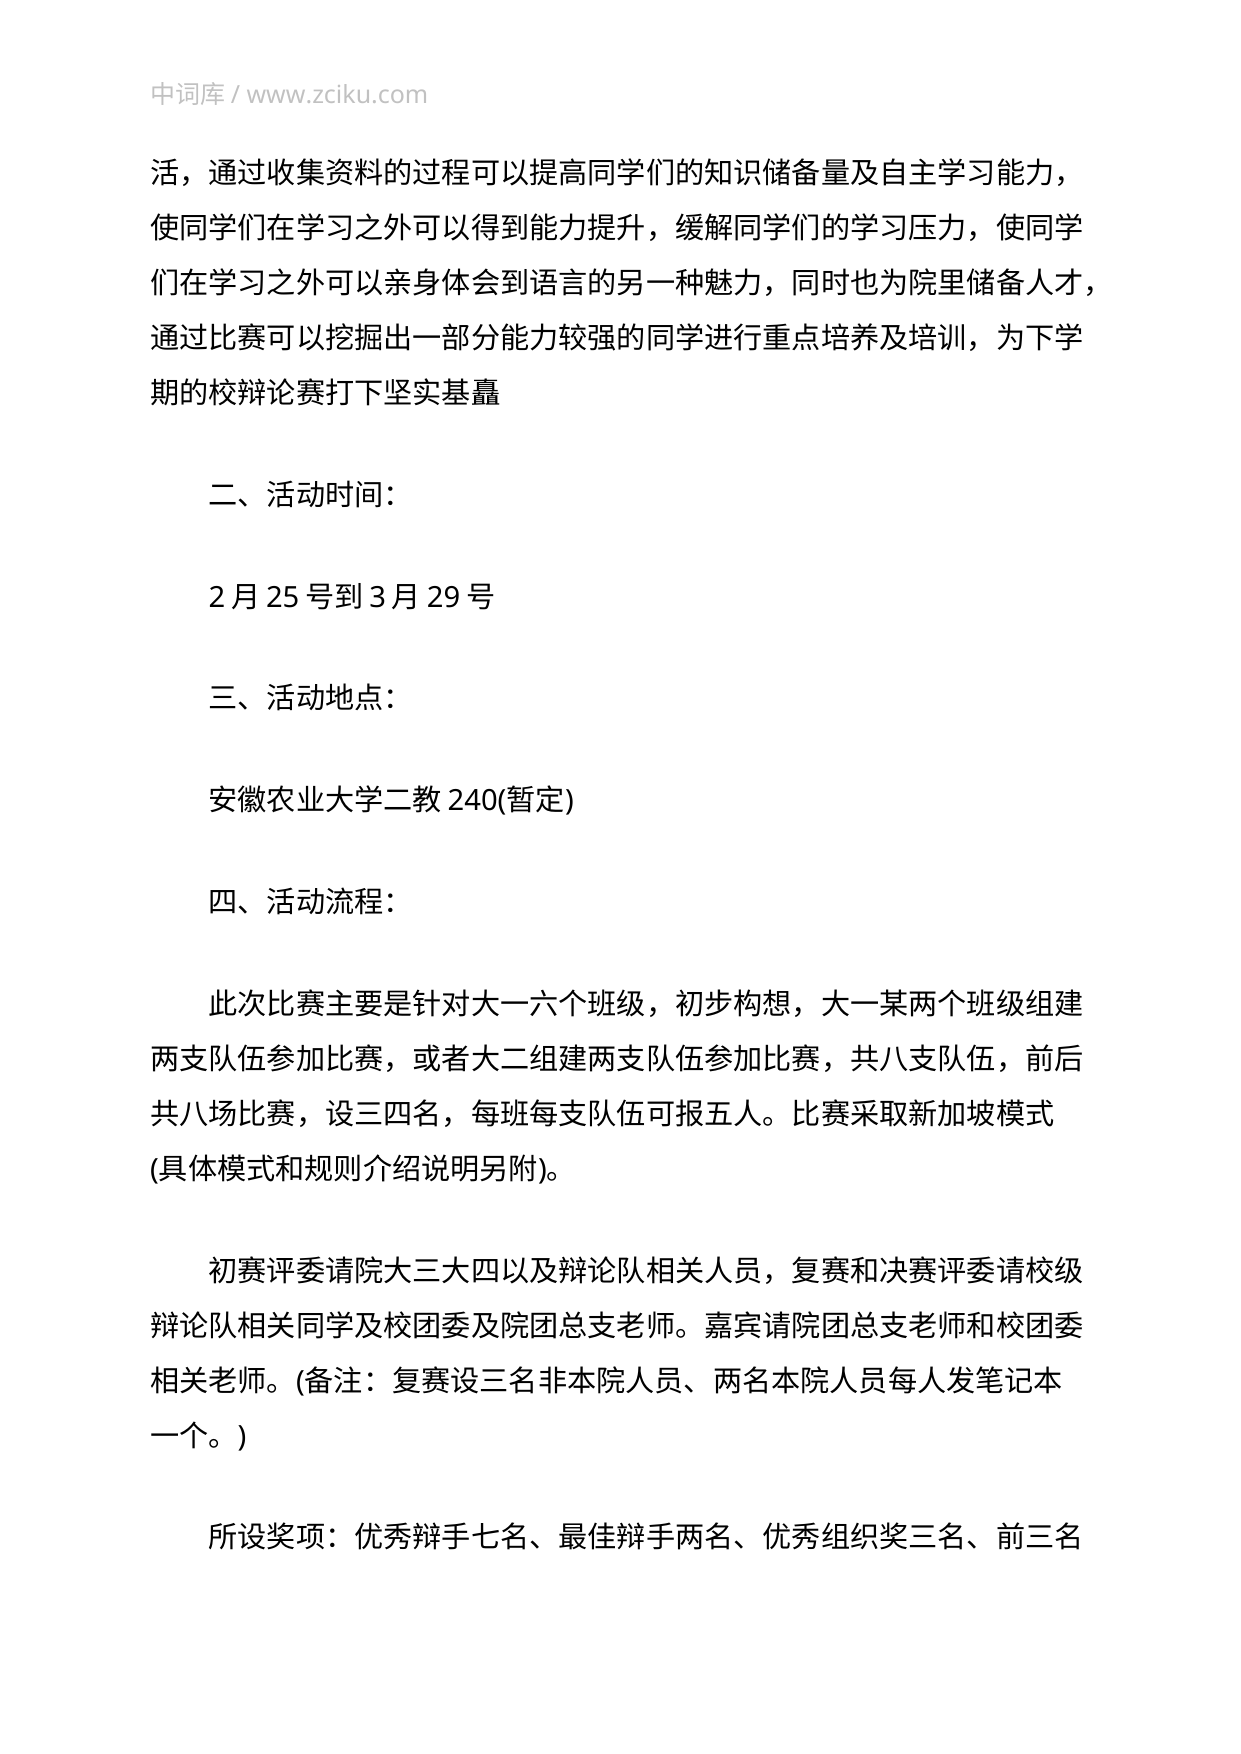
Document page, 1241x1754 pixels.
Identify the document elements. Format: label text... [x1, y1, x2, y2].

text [150, 1514, 1090, 1556]
text 三、活动地点： [150, 675, 1090, 717]
text 2月25号到3月29号 [150, 573, 1090, 616]
text 初赛评委请院大三大四以及辩论队相关人员，复赛和决赛评委请校级辩论队相关同学及校团委及院团总支老师。嘉宾请院团总支老师和校团委相关老师。(备注：复赛设三名非本院人员、两名本院人员每人发笔记本一个。) [150, 1247, 1090, 1454]
text 安徽农业大学二教240(暂定) [150, 777, 1090, 819]
text 二、活动时间： [150, 471, 1090, 514]
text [150, 150, 1090, 412]
text 此次比赛主要是针对大一六个班级，初步构想，大一某两个班级组建两支队伍参加比赛，或者大二组建两支队伍参加比赛，共八支队伍，前后共八场比赛，设三四名，每班每支队伍可报五人。比赛采取新加坡模式(具体模式和规则介绍说明另附)。 [150, 981, 1090, 1188]
text 四、活动流程： [150, 879, 1090, 921]
